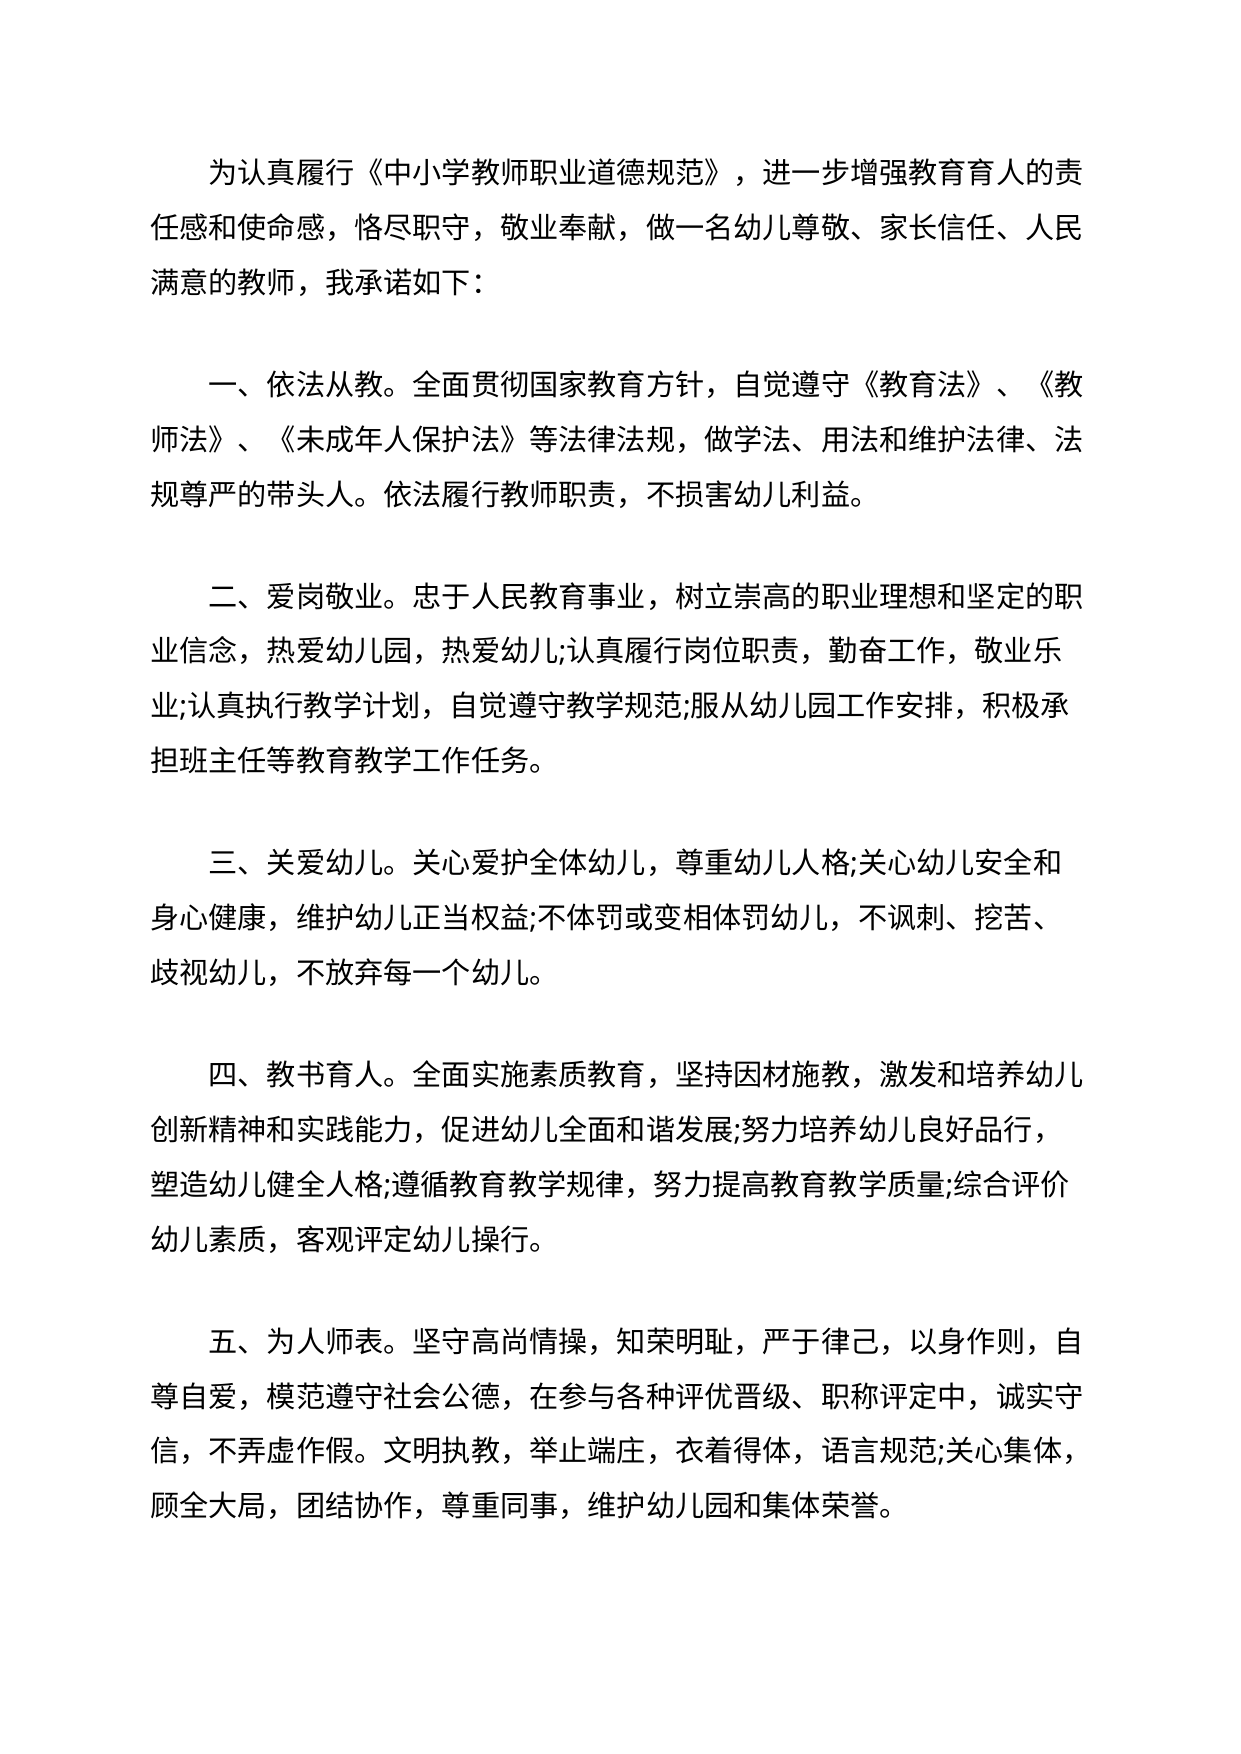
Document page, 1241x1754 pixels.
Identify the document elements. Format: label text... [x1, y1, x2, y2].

text 五、为人师表。坚守高尚情操，知荣明耻，严于律己，以身作则，自尊自爱，模范遵守社会公德，在参与各种评优晋级、职称评定中，诚实守信，不弄虚作假。文明执教，举止端庄，衣着得体，语言规范;关心集体，顾全大局，团结协作，尊重同事，维护幼儿园和集体荣誉。 [150, 1318, 1090, 1525]
text 四、教书育人。全面实施素质教育，坚持因材施教，激发和培养幼儿创新精神和实践能力，促进幼儿全面和谐发展;努力培养幼儿良好品行，塑造幼儿健全人格;遵循教育教学规律，努力提高教育教学质量;综合评价幼儿素质，客观评定幼儿操行。 [150, 1052, 1090, 1259]
text 三、关爱幼儿。关心爱护全体幼儿，尊重幼儿人格;关心幼儿安全和身心健康，维护幼儿正当权益;不体罚或变相体罚幼儿，不讽刺、挖苦、歧视幼儿，不放弃每一个幼儿。 [150, 840, 1090, 992]
text 为认真履行《中小学教师职业道德规范》，进一步增强教育育人的责任感和使命感，恪尽职守，敬业奉献，做一名幼儿尊敬、家长信任、人民满意的教师，我承诺如下： [150, 150, 1090, 302]
text 二、爱岗敬业。忠于人民教育事业，树立崇高的职业理想和坚定的职业信念，热爱幼儿园，热爱幼儿;认真履行岗位职责，勤奋工作，敬业乐业;认真执行教学计划，自觉遵守教学规范;服从幼儿园工作安排，积极承担班主任等教育教学工作任务。 [150, 573, 1090, 780]
text 一、依法从教。全面贯彻国家教育方针，自觉遵守《教育法》、《教师法》、《未成年人保护法》等法律法规，做学法、用法和维护法律、法规尊严的带头人。依法履行教师职责，不损害幼儿利益。 [150, 362, 1090, 514]
